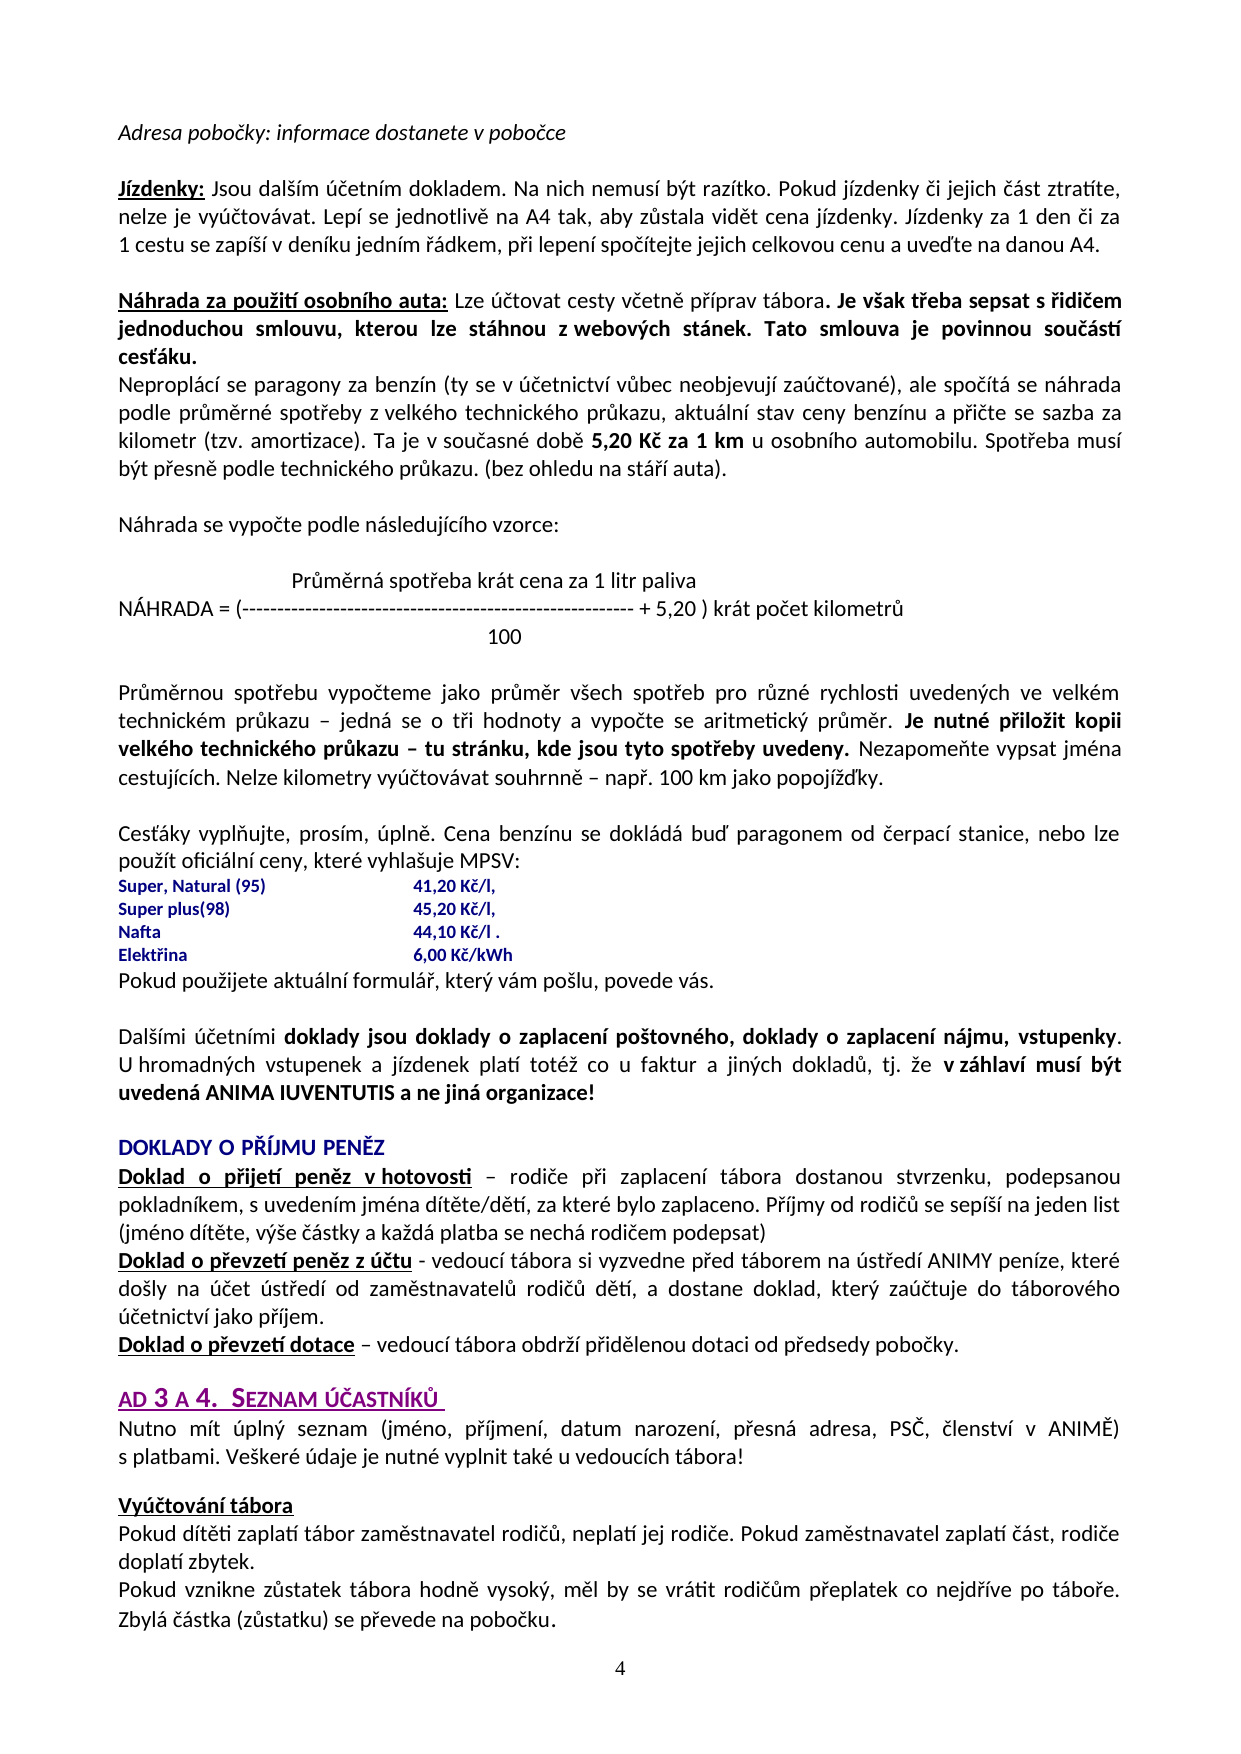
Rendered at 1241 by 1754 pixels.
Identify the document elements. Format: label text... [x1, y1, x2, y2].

text Náhrada se vypočte podle následujícího vzorce: [118, 510, 1122, 538]
text Jízdenky: Jsou dalším účetním dokladem. Na nich nemusí být razítko. Pokud jízdenky či jejich část ztratíte, nelze je vyúčtovávat. Lepí se jednotlivě na A4 tak, aby zůstala vidět cena jízdenky. Jízdenky za 1 den či za 1 cestu se zapíší v deníku jedním řádkem, při lepení spočítejte jejich celkovou cenu a uveďte na danou A4. [118, 174, 1122, 258]
text Pokud dítěti zaplatí tábor zaměstnavatel rodičů, neplatí jej rodiče. Pokud zaměstnavatel zaplatí část, rodiče doplatí zbytek. [118, 1519, 1122, 1575]
text Nafta 44,10 Kč/l . [118, 921, 1122, 943]
text Adresa pobočky: informace dostanete v pobočce [118, 118, 1122, 146]
text Nutno mít úplný seznam (jméno, příjmení, datum narození, přesná adresa, PSČ, členství v ANIMĚ) s platbami. Veškeré údaje je nutné vyplnit také u vedoucích tábora! [118, 1414, 1122, 1471]
text Cesťáky vyplňujte, prosím, úplně. Cena benzínu se dokládá buď paragonem od čerpací stanice, nebo lze použít oficiální ceny, které vyhlašuje MPSV: [118, 819, 1122, 875]
text Pokud vznikne zůstatek tábora hodně vysoký, měl by se vrátit rodičům přeplatek co nejdříve po táboře. Zbylá částka (zůstatku) se převede na pobočku. [118, 1575, 1122, 1633]
text Náhrada za použití osobního auta: Lze účtovat cesty včetně příprav tábora. Je však třeba sepsat s řidičem jednoduchou smlouvu, kterou lze stáhnou z webových stánek. Tato smlouva je povinnou součástí cesťáku. [118, 286, 1122, 370]
text Průměrná spotřeba krát cena za paliva [118, 566, 1122, 594]
text 100 [118, 622, 1122, 651]
text ad 4. Seznam účastníků [118, 1379, 1122, 1414]
text Super plus(98) 45,20 Kč/l, [118, 898, 1122, 921]
text Doklad o přijetí peněz v hotovosti – rodiče při zaplacení tábora dostanou stvrzenku, podepsanou pokladníkem, s uvedením jména dítěte/dětí, za které bylo zaplaceno. Příjmy od rodičů se sepíší na jeden list (jméno dítěte, výše částky a každá platba se nechá rodičem podepsat) [118, 1162, 1122, 1246]
text Doklad o převzetí peněz z účtu - vedoucí tábora si vyzvedne před táborem na ústředí ANIMY peníze, které došly na účet ústředí od zaměstnavatelů rodičů dětí, a dostane doklad, který zaúčtuje do táborového účetnictví jako příjem. [118, 1246, 1122, 1331]
text doklady o příjmu peněz [118, 1127, 1122, 1162]
text Vyúčtování tábora [118, 1491, 1122, 1519]
text Super, Natural (95) 41,20 Kč/l, [118, 875, 1122, 898]
text Neproplácí se paragony za benzín (ty se v účetnictví vůbec neobjevují zaúčtované), ale spočítá se náhrada podle průměrné spotřeby z velkého technického průkazu, aktuální stav ceny benzínu a přičte se sazba za kilometr (tzv. amortizace). Ta je v současné době 5,20 Kč za u osobního automobilu. Spotřeba musí být přesně podle technického průkazu. (bez ohledu na stáří auta). [118, 370, 1122, 482]
text Průměrnou spotřebu vypočteme jako průměr všech spotřeb pro různé rychlosti uvedených ve velkém technickém průkazu – jedná se o tři hodnoty a vypočte se aritmetický průměr. Je nutné přiložit kopii velkého technického průkazu – tu stránku, kde jsou tyto spotřeby uvedeny. Nezapomeňte vypsat jména cestujících. Nelze kilometry vyúčtovávat souhrnně – např. jako popojížďky. [118, 678, 1122, 791]
text Pokud použijete aktuální formulář, který vám pošlu, povede vás. [118, 966, 1122, 994]
text Dalšími účetními doklady jsou doklady o zaplacení poštovného, doklady o zaplacení nájmu, vstupenky. U hromadných vstupenek a jízdenek platí totéž co u faktur a jiných dokladů, tj. že v záhlaví musí být uvedená ANIMA IUVENTUTIS a ne jiná organizace! [118, 1022, 1122, 1106]
text NÁHRADA = (-------------------------------------------------------- + 5,20 ) krát počet kilometrů [118, 594, 1122, 622]
text Doklad o převzetí dotace – vedoucí tábora obdrží přidělenou dotaci od předsedy pobočky. [118, 1331, 1122, 1358]
text Elektřina 6,00 Kč/kWh [118, 943, 1122, 966]
